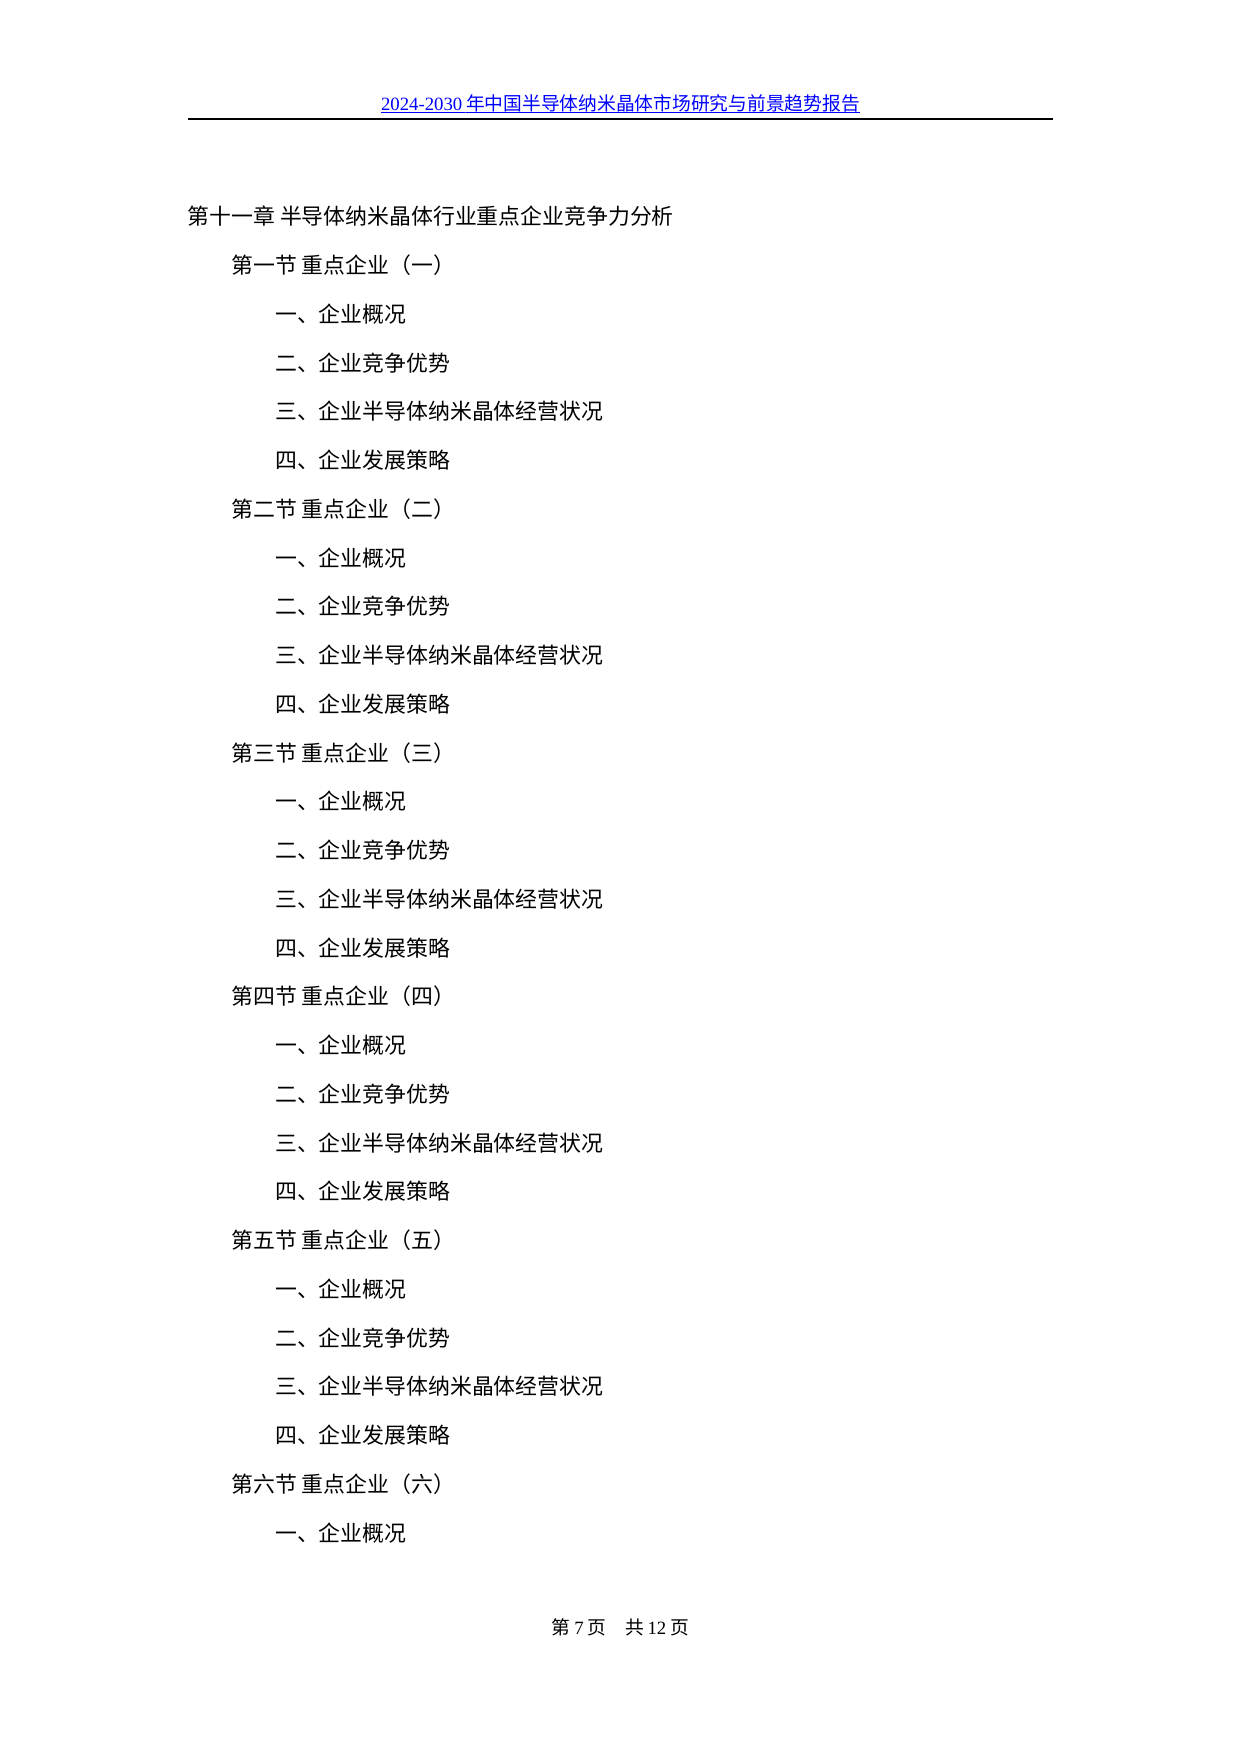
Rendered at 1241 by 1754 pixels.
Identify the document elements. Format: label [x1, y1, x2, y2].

text [187, 150, 1053, 1548]
